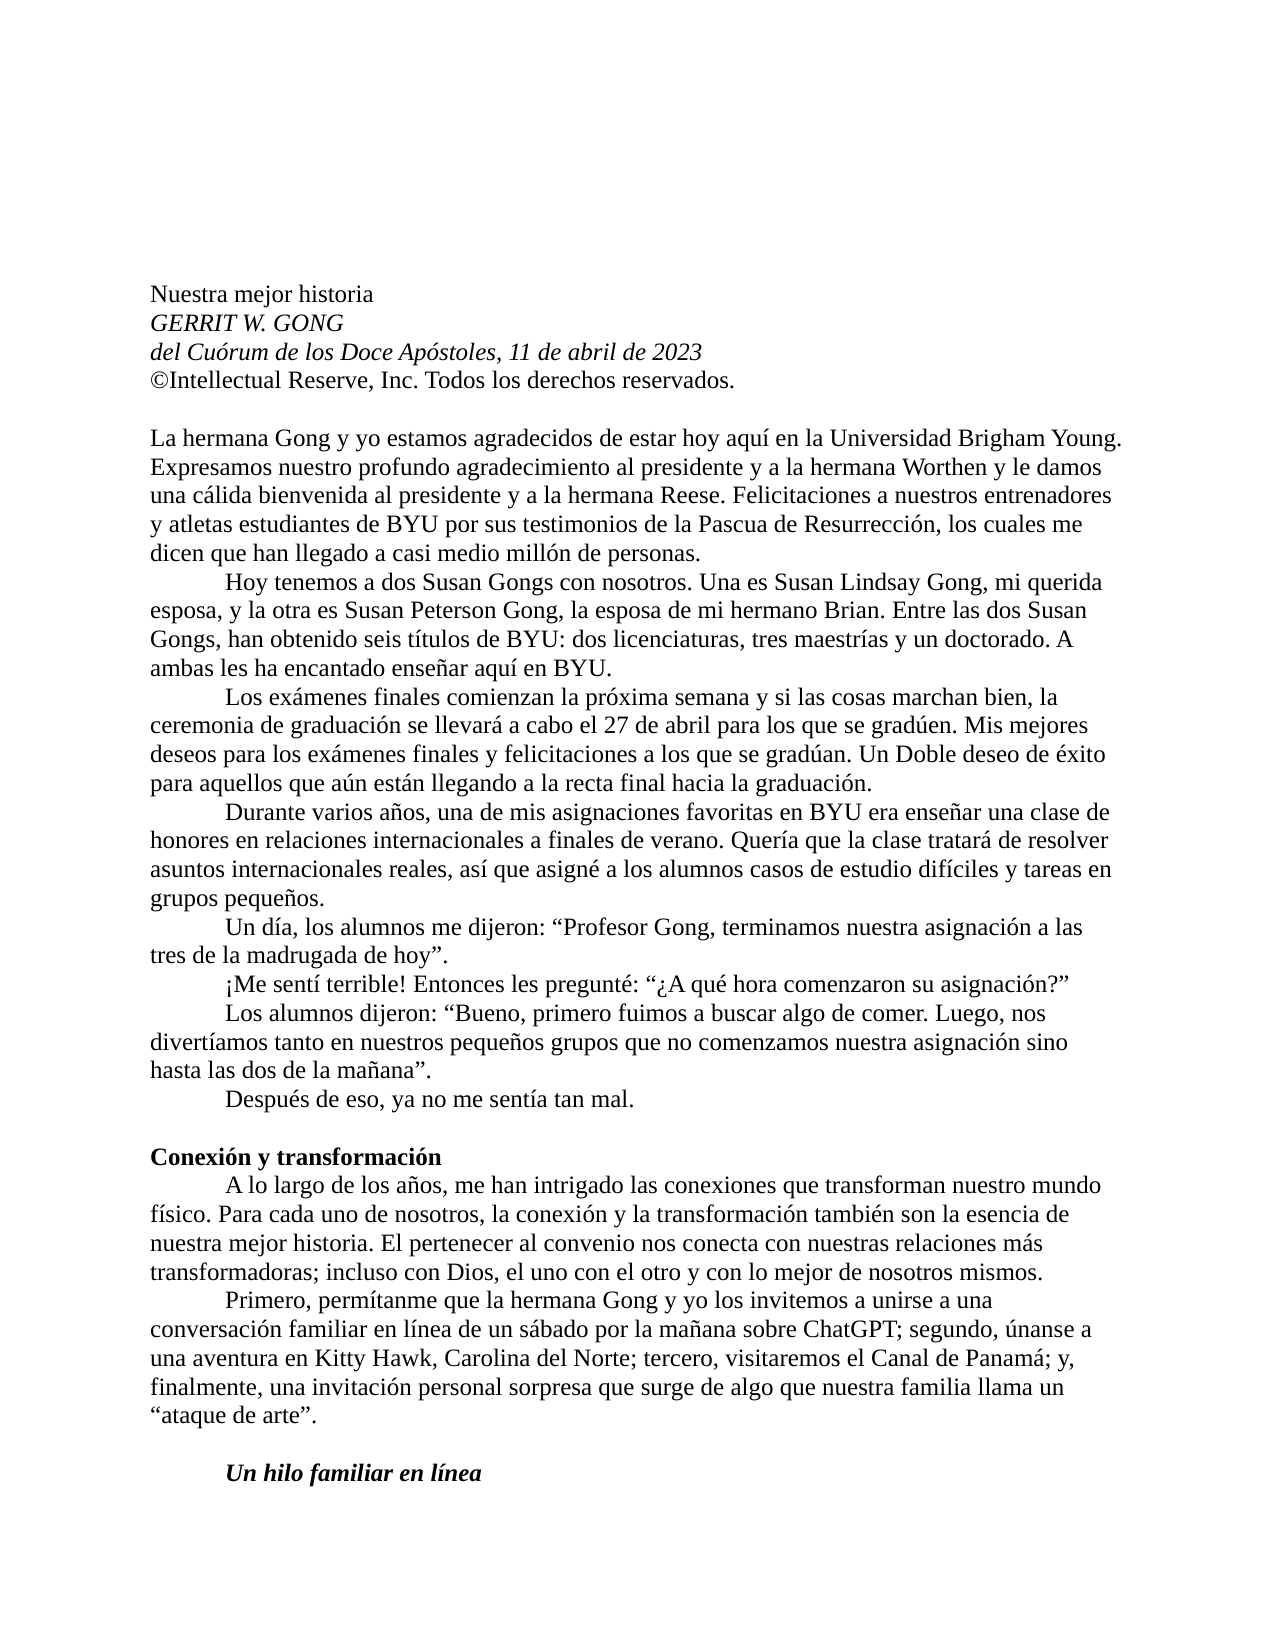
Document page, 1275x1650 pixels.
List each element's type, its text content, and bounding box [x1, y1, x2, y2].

text GERRIT W. GONG [150, 308, 1125, 337]
text Un día, los alumnos me dijeron: “Profesor Gong, terminamos nuestra asignación a las tres de la madrugada de hoy”. [150, 912, 1125, 969]
text Hoy tenemos a dos Susan Gongs con nosotros. Una es Susan Lindsay Gong, mi querida esposa, y la otra es Susan Peterson Gong, la esposa de mi hermano Brian. Entre las dos Susan Gongs, han obtenido seis títulos de BYU: dos licenciaturas, tres maestrías y un doctorado. A ambas les ha encantado enseñar aquí en BYU. [150, 567, 1125, 682]
text ©Intellectual Reserve, Inc. Todos los derechos reservados. [150, 366, 1125, 394]
text Nuestra mejor historia [150, 279, 1125, 308]
text Después de eso, ya no me sentía tan mal. [150, 1084, 1125, 1113]
text La hermana Gong y yo estamos agradecidos de estar hoy aquí en la Universidad Brigham Young. Expresamos nuestro profundo agradecimiento al presidente y a la hermana Worthen y le damos una cálida bienvenida al presidente y a la hermana Reese. Felicitaciones a nuestros entrenadores y atletas estudiantes de BYU por sus testimonios de la Pascua de Resurrección, los cuales me dicen que han llegado a casi medio millón de personas. [150, 423, 1125, 567]
text Los alumnos dijeron: “Bueno, primero fuimos a buscar algo de comer. Luego, nos divertíamos tanto en nuestros pequeños grupos que no comenzamos nuestra asignación sino hasta las dos de la mañana”. [150, 998, 1125, 1084]
text Los exámenes finales comienzan la próxima semana y si las cosas marchan bien, la ceremonia de graduación se llevará a cabo el 27 de abril para los que se gradúen. Mis mejores deseos para los exámenes finales y felicitaciones a los que se gradúan. Un Doble deseo de éxito para aquellos que aún están llegando a la recta final hacia la graduación. [150, 682, 1125, 797]
text Un hilo familiar en línea [150, 1458, 1125, 1487]
text Primero, permítanme que la hermana Gong y yo los invitemos a unirse a una conversación familiar en línea de un sábado por la mañana sobre ChatGPT; segundo, únanse a una aventura en Kitty Hawk, Carolina del Norte; tercero, visitaremos el Canal de Panamá; y, finalmente, una invitación personal sorpresa que surge de algo que nuestra familia llama un “ataque de arte”. [150, 1286, 1125, 1429]
text del Cuórum de los Doce Apóstoles, 11 de abril de 2023 [150, 337, 1125, 366]
text Conexión y transformación [150, 1142, 1125, 1171]
text A lo largo de los años, me han intrigado las conexiones que transforman nuestro mundo físico. Para cada uno de nosotros, la conexión y la transformación también son la esencia de nuestra mejor historia. El pertenecer al convenio nos conecta con nuestras relaciones más transformadoras; incluso con Dios, el uno con el otro y con lo mejor de nosotros mismos. [150, 1171, 1125, 1286]
text Durante varios años, una de mis asignaciones favoritas en BYU era enseñar una clase de honores en relaciones internacionales a finales de verano. Quería que la clase tratará de resolver asuntos internacionales reales, así que asigné a los alumnos casos de estudio difíciles y tareas en grupos pequeños. [150, 797, 1125, 912]
text ¡Me sentí terrible! Entonces les pregunté: “¿A qué hora comenzaron su asignación?” [150, 969, 1125, 998]
